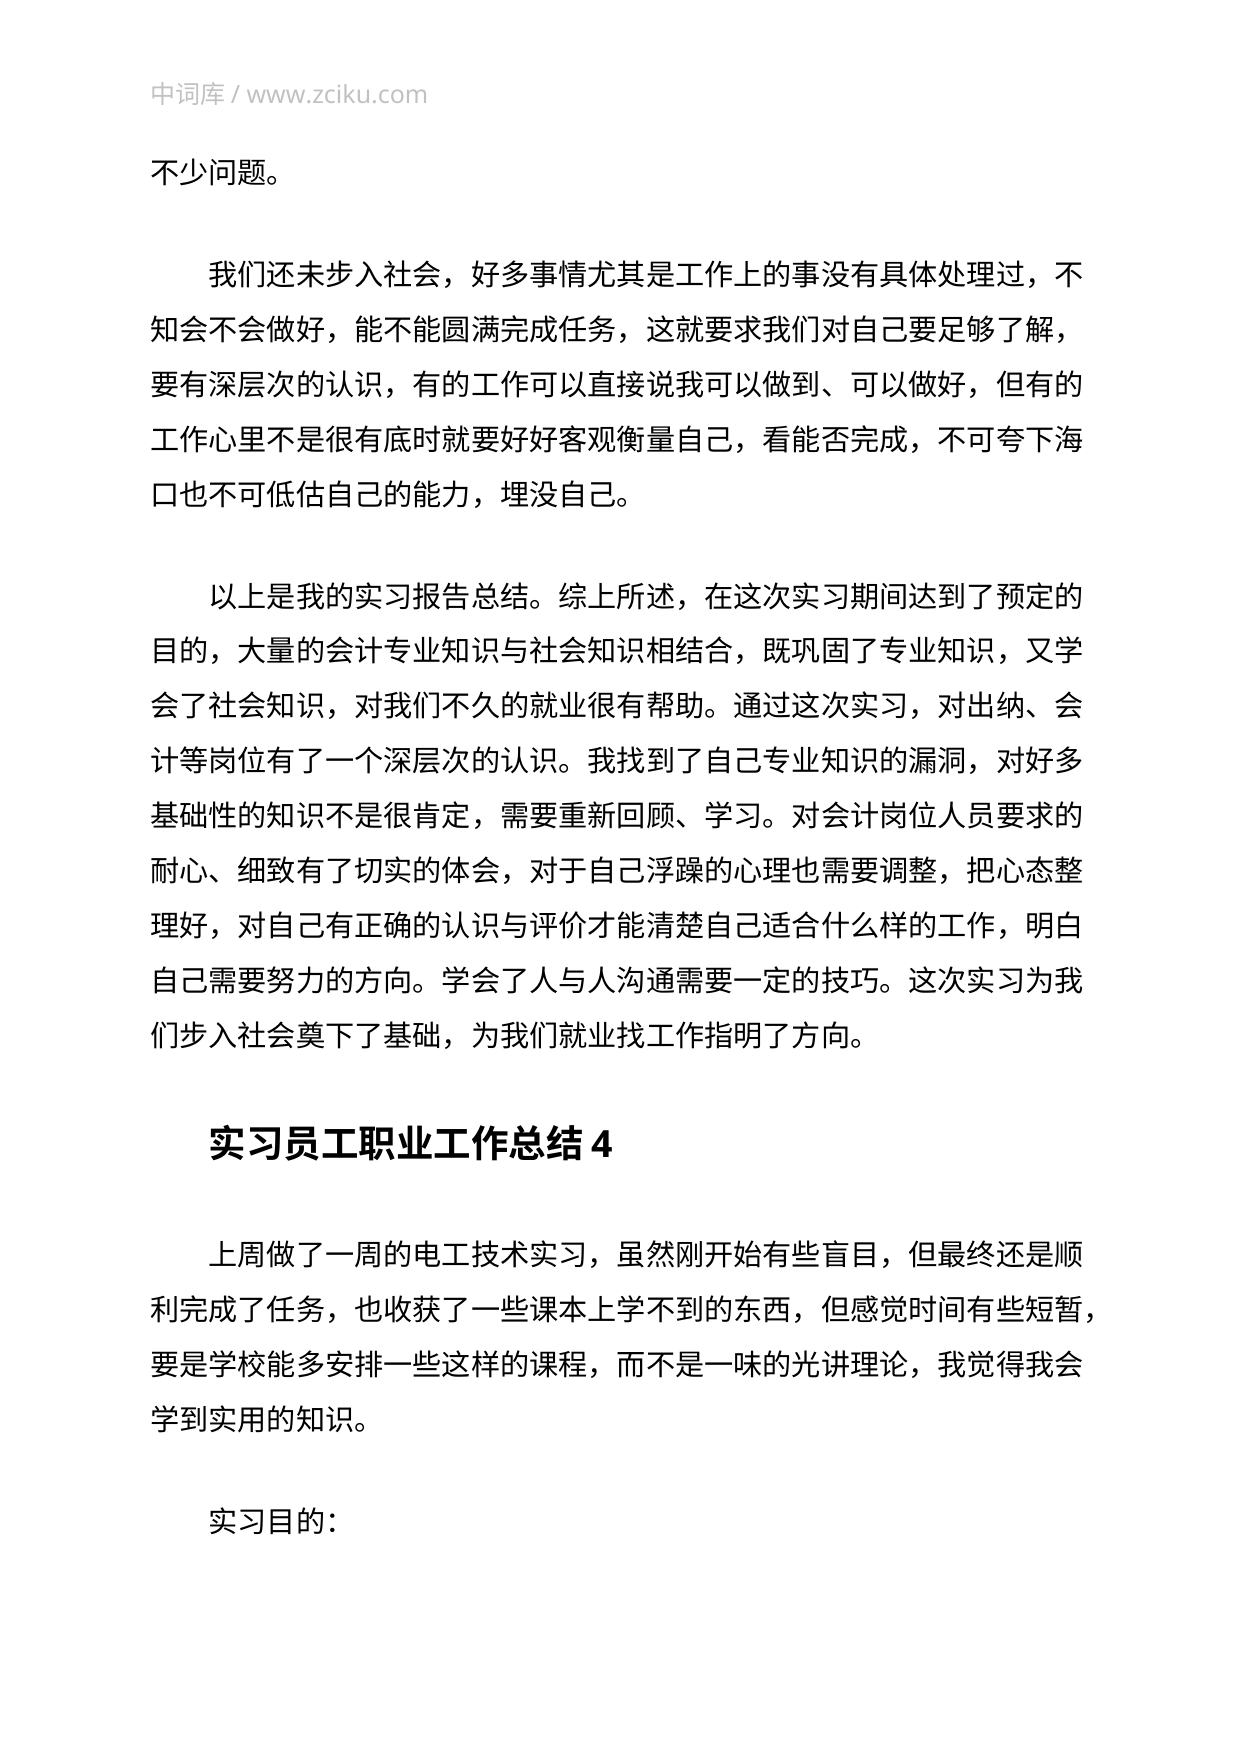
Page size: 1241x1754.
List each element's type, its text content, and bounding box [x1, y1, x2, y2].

text 上周做了一周的电工技术实习，虽然刚开始有些盲目，但最终还是顺利完成了任务，也收获了一些课本上学不到的东西，但感觉时间有些短暂，要是学校能多安排一些这样的课程，而不是一味的光讲理论，我觉得我会学到实用的知识。 [150, 1232, 1090, 1439]
text 我们还未步入社会，好多事情尤其是工作上的事没有具体处理过，不知会不会做好，能不能圆满完成任务，这就要求我们对自己要足够了解，要有深层次的认识，有的工作可以直接说我可以做到、可以做好，但有的工作心里不是很有底时就要好好客观衡量自己，看能否完成，不可夸下海口也不可低估自己的能力，埋没自己。 [150, 252, 1090, 514]
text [150, 150, 1090, 192]
text 实习目的： [150, 1498, 1090, 1540]
text 实习员工职业工作总结4 [150, 1114, 1090, 1168]
text 以上是我的实习报告总结。综上所述，在这次实习期间达到了预定的目的，大量的会计专业知识与社会知识相结合，既巩固了专业知识，又学会了社会知识，对我们不久的就业很有帮助。通过这次实习，对出纳、会计等岗位有了一个深层次的认识。我找到了自己专业知识的漏洞，对好多基础性的知识不是很肯定，需要重新回顾、学习。对会计岗位人员要求的耐心、细致有了切实的体会，对于自己浮躁的心理也需要调整，把心态整理好，对自己有正确的认识与评价才能清楚自己适合什么样的工作，明白自己需要努力的方向。学会了人与人沟通需要一定的技巧。这次实习为我们步入社会奠下了基础，为我们就业找工作指明了方向。 [150, 573, 1090, 1054]
